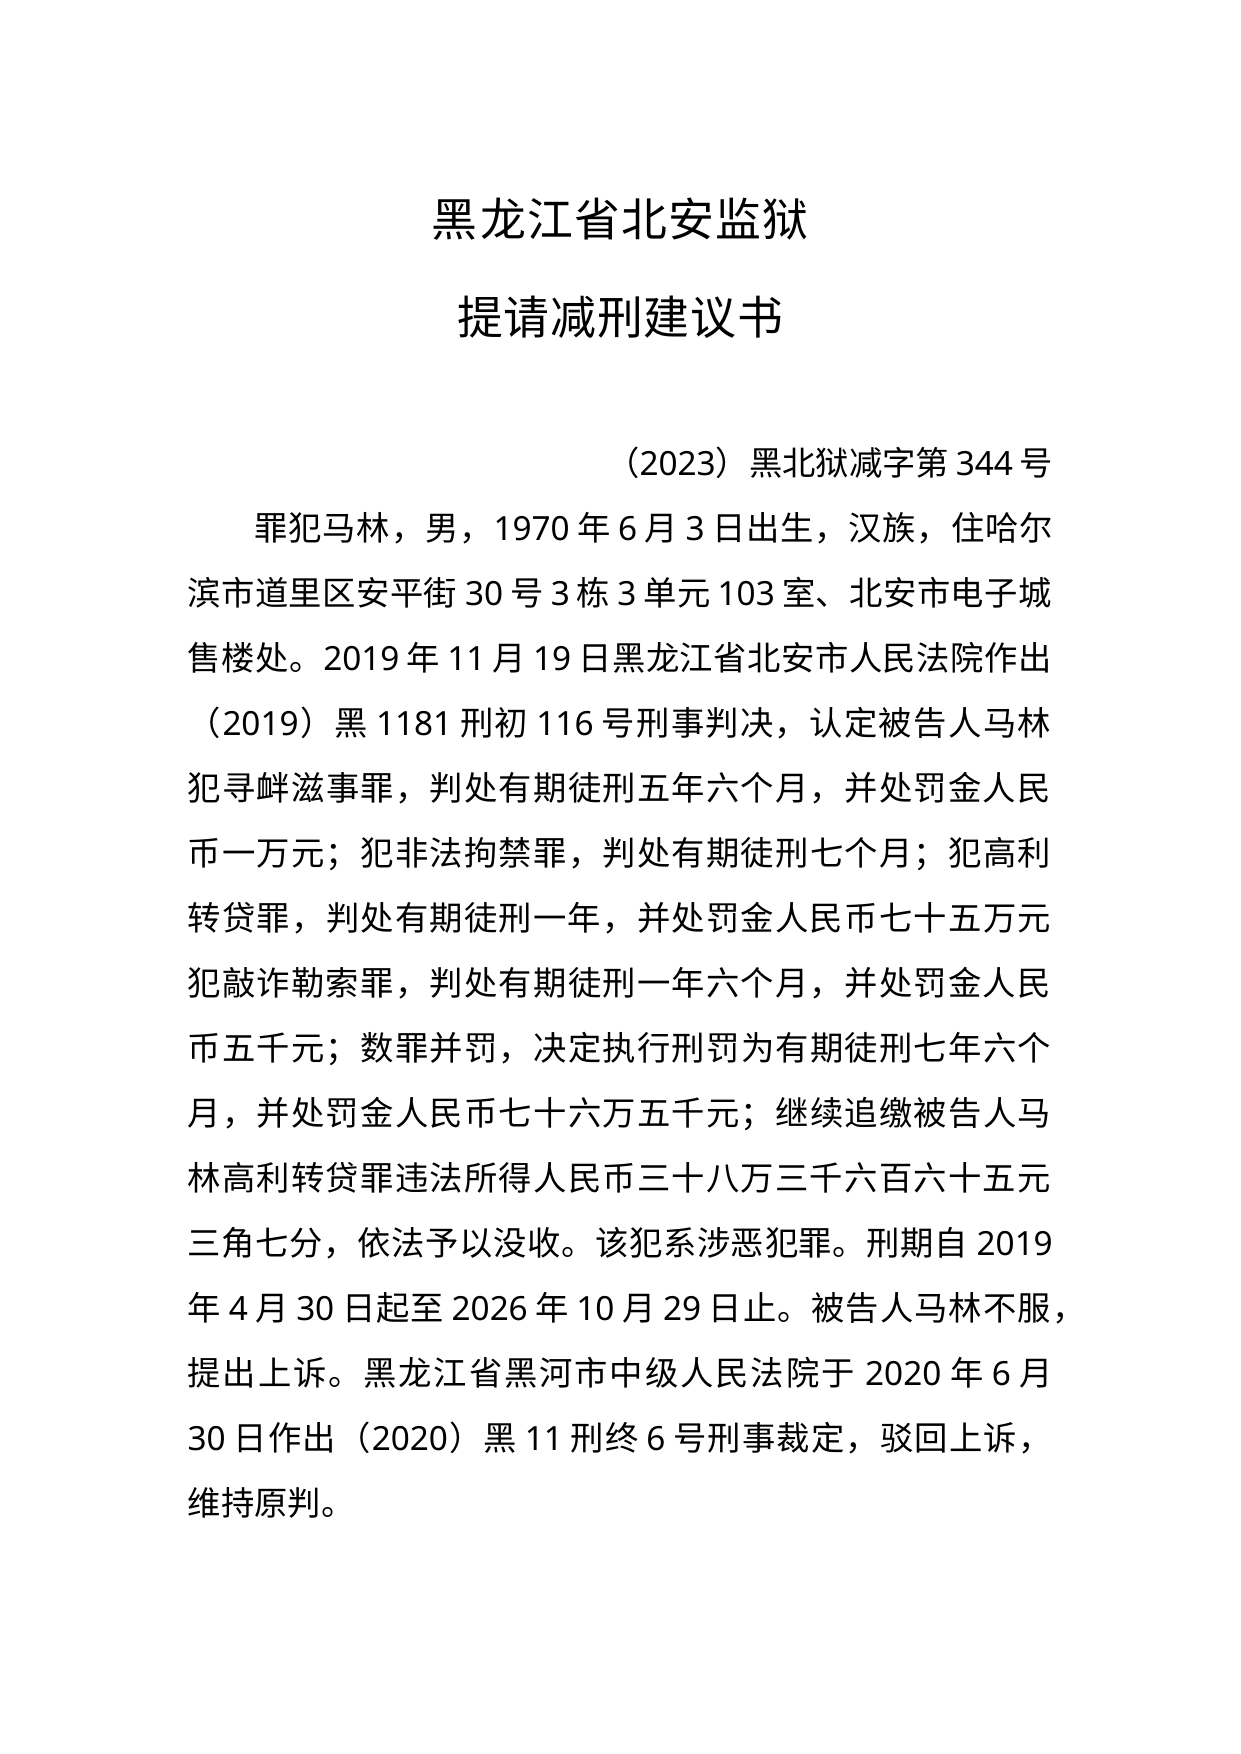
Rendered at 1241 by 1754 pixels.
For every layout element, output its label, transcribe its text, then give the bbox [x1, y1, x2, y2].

text （2023）黑北狱减字第344号 [187, 428, 1053, 493]
text 黑龙江省北安监狱 [187, 168, 1053, 266]
text 罪犯马林，男，1970年6月3日出生，汉族，住哈尔滨市道里区安平街30号3栋3单元103室、北安市电子城售楼处。2019年11月19日黑龙江省北安市人民法院作出（2019）黑1181刑初116号刑事判决，认定被告人马林犯寻衅滋事罪，判处有期徒刑五年六个月，并处罚金人民币一万元；犯非法拘禁罪，判处有期徒刑七个月；犯高利转贷罪，判处有期徒刑一年，并处罚金人民币七十五万元；犯敲诈勒索罪，判处有期徒刑一年六个月，并处罚金人民币五千元；数罪并罚，决定执行刑罚为有期徒刑七年六个月，并处罚金人民币七十六万五千元；继续追缴被告人马林高利转贷罪违法所得人民币三十八万三千六百六十五元三角七分，依法予以没收。该犯系涉恶犯罪。刑期自2019年4月30日起至2026年10月29日止。被告人马林不服，提出上诉。黑龙江省黑河市中级人民法院于2020年6月30日作出（2020）黑11刑终6号刑事裁定，驳回上诉，维持原判。 [187, 493, 1053, 1533]
text 提请减刑建议书 [187, 266, 1053, 363]
